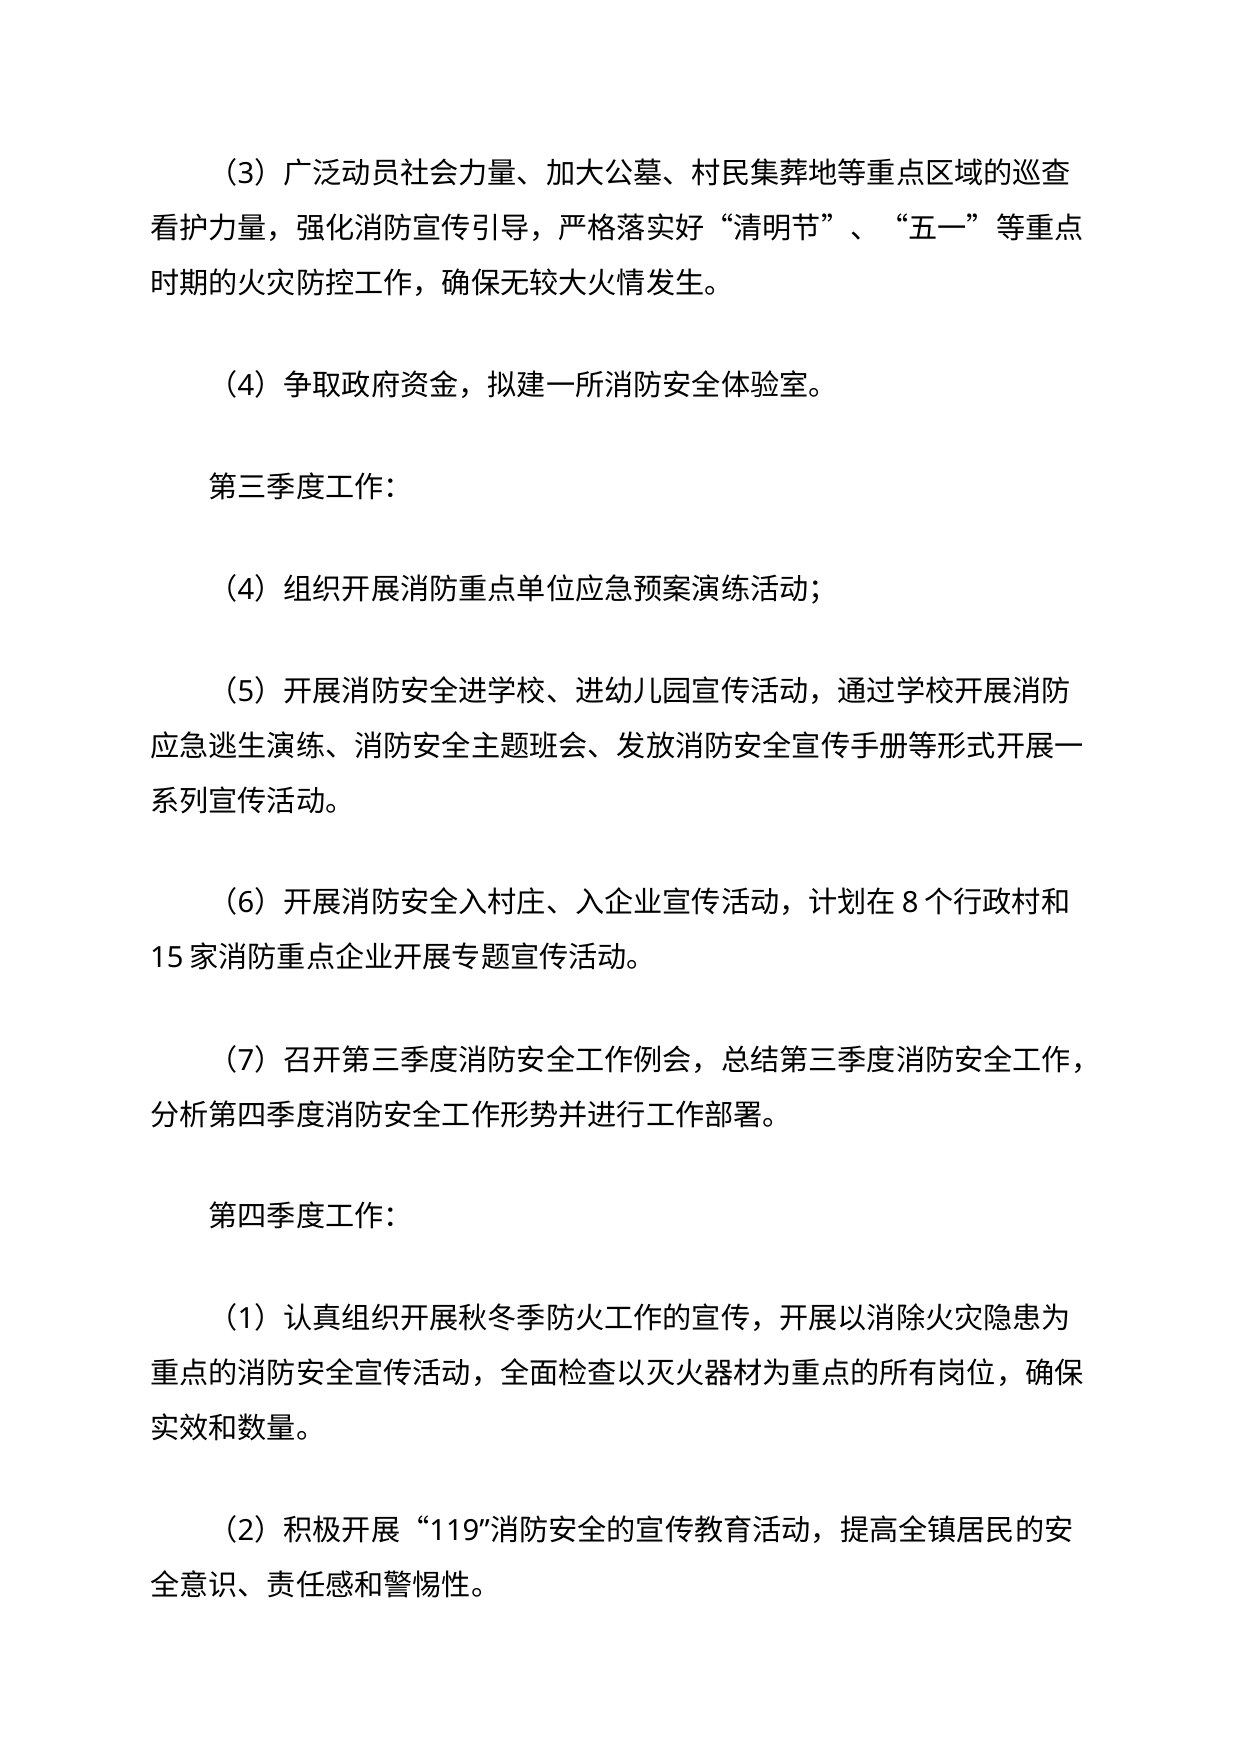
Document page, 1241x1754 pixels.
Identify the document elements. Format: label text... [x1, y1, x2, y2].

text （7）召开第三季度消防安全工作例会，总结第三季度消防安全工作，分析第四季度消防安全工作形势并进行工作部署。 [150, 1036, 1090, 1133]
text （1）认真组织开展秋冬季防火工作的宣传，开展以消除火灾隐患为重点的消防安全宣传活动，全面检查以灭火器材为重点的所有岗位，确保实效和数量。 [150, 1294, 1090, 1447]
text 第三季度工作： [150, 464, 1090, 506]
text （3）广泛动员社会力量、加大公墓、村民集葬地等重点区域的巡查看护力量，强化消防宣传引导，严格落实好“清明节”、“五一”等重点时期的火灾防控工作，确保无较大火情发生。 [150, 150, 1090, 302]
text 第四季度工作： [150, 1193, 1090, 1235]
text （2）积极开展“119”消防安全的宣传教育活动，提高全镇居民的安全意识、责任感和警惕性。 [150, 1506, 1090, 1603]
text （4）组织开展消防重点单位应急预案演练活动； [150, 565, 1090, 608]
text （4）争取政府资金，拟建一所消防安全体验室。 [150, 362, 1090, 404]
text （5）开展消防安全进学校、进幼儿园宣传活动，通过学校开展消防应急逃生演练、消防安全主题班会、发放消防安全宣传手册等形式开展一系列宣传活动。 [150, 667, 1090, 819]
text （6）开展消防安全入村庄、入企业宣传活动，计划在8个行政村和15家消防重点企业开展专题宣传活动。 [150, 879, 1090, 976]
